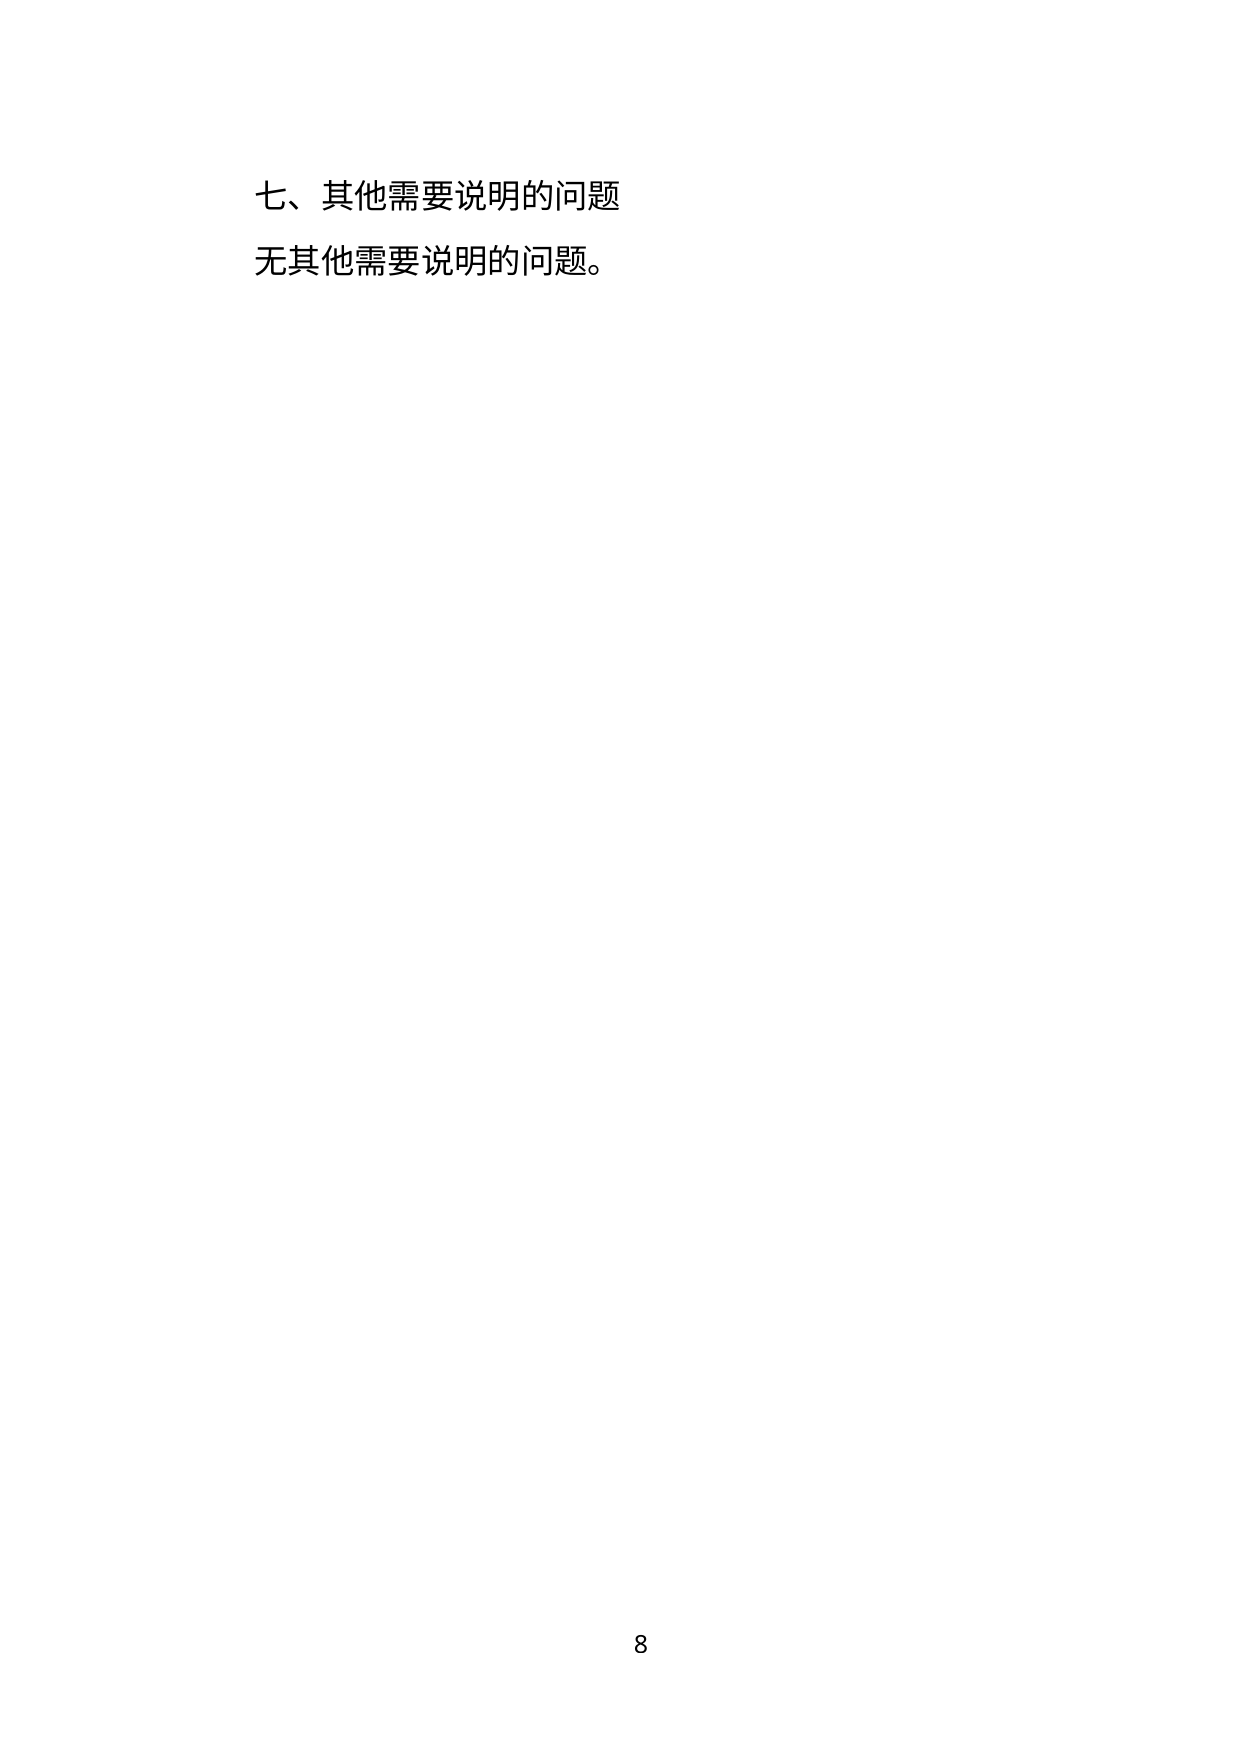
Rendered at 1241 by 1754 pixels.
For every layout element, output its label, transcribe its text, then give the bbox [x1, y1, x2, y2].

text 七、其他需要说明的问题 [187, 162, 1053, 227]
text 无其他需要说明的问题。 [187, 227, 1053, 292]
